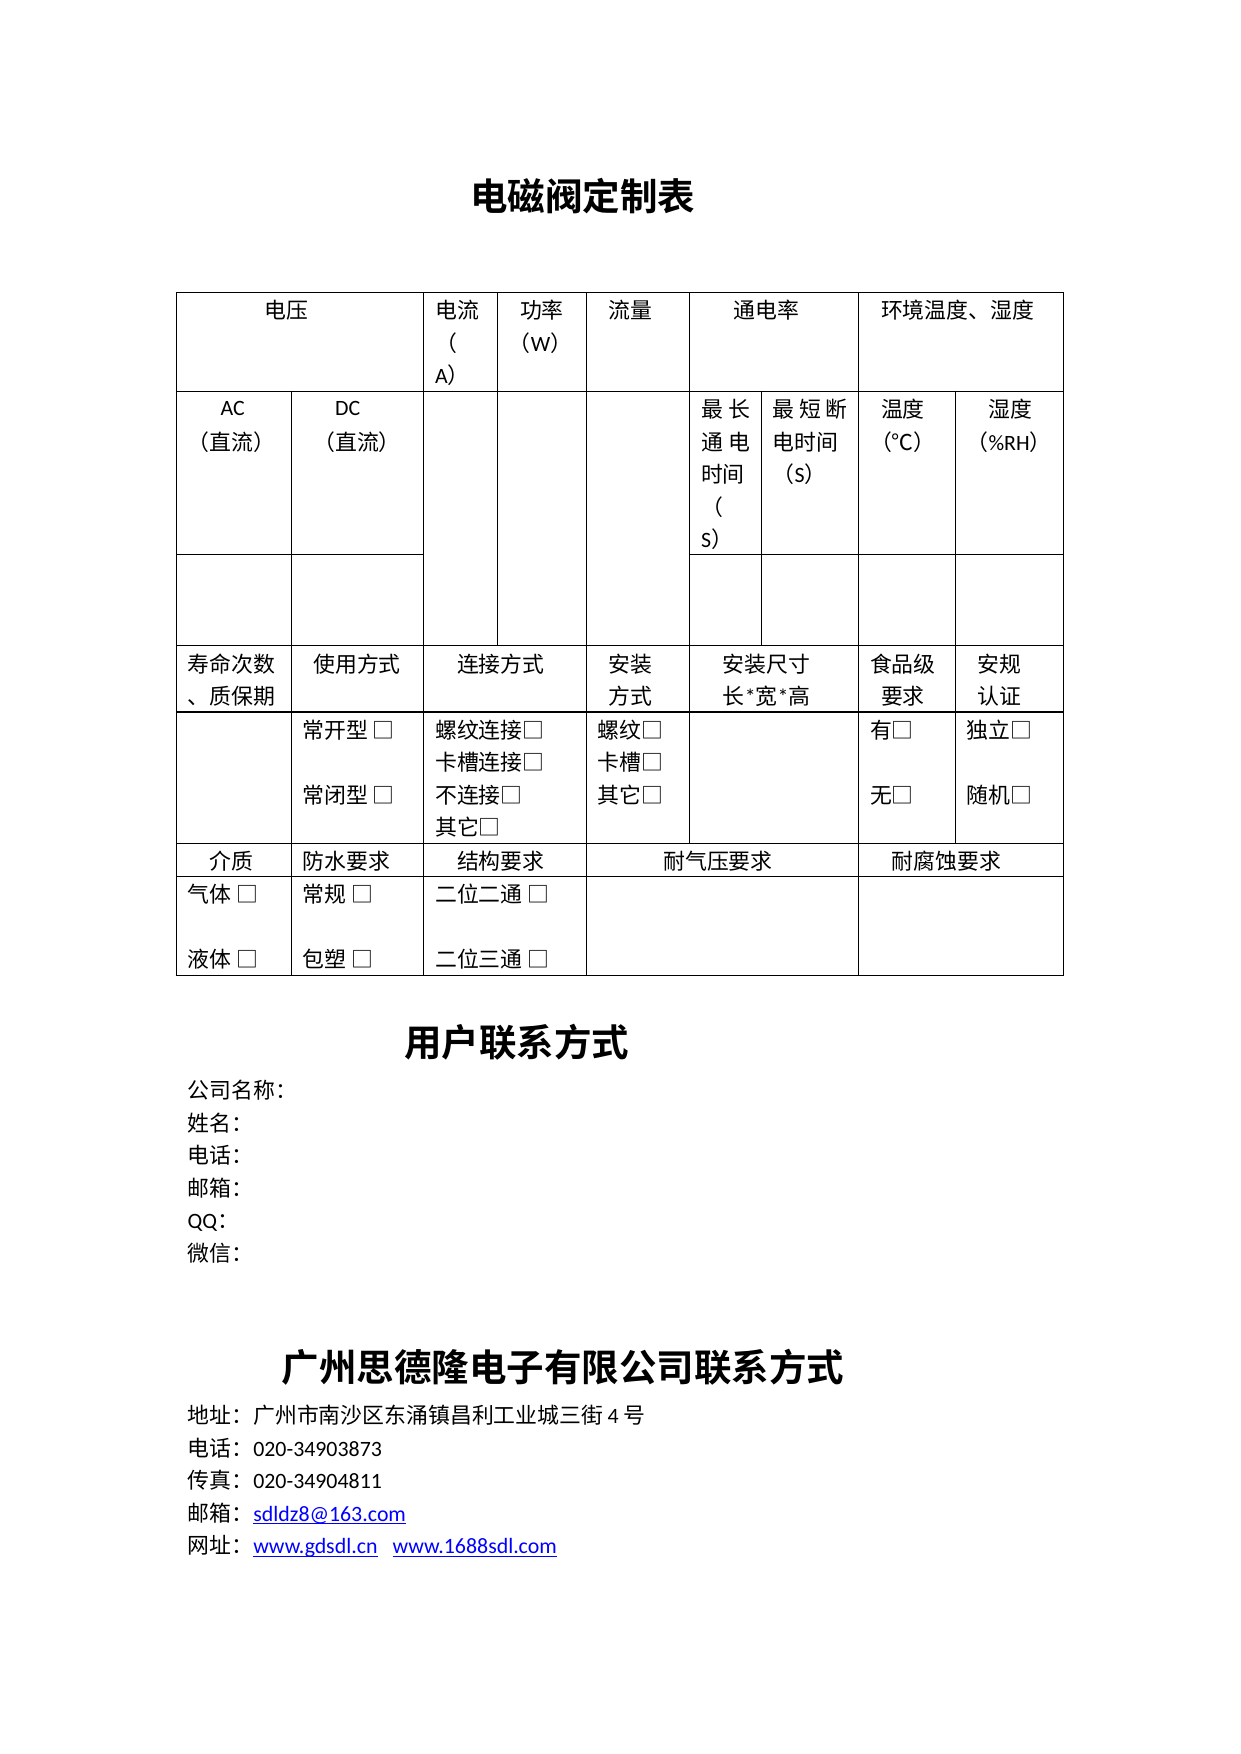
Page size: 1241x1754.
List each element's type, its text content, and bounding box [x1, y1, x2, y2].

text 用户联系方式 [187, 1008, 1053, 1073]
text 姓名： [187, 1106, 1053, 1138]
table_cell [177, 555, 291, 645]
table_cell 耐腐蚀要求 [859, 844, 1063, 876]
text QQ： [187, 1203, 1053, 1236]
table_cell 螺纹连接□ 卡槽连接□ 不连接□ 其它□ [424, 713, 586, 842]
table_cell 最短断电时间 （S） [762, 392, 858, 554]
table_cell [859, 877, 1063, 974]
table_header 功率 （W） [498, 293, 586, 391]
table_cell 气体 □ 液体 □ [177, 877, 291, 974]
text 电话： [187, 1138, 1053, 1171]
table_cell 螺纹□ 卡槽□ 其它□ [587, 713, 689, 842]
table_cell DC （直流） [292, 392, 423, 554]
table_cell [587, 392, 689, 645]
text 网址：www.gdsdl.cn www.1688sdl.com [187, 1528, 1053, 1561]
table_cell 连接方式 [424, 646, 586, 711]
table_header 流量 [587, 293, 689, 391]
table_cell 防水要求 [292, 844, 423, 876]
table_cell 二位二通 □ 二位三通 □ [424, 877, 586, 974]
table_cell [859, 555, 955, 645]
table_cell [690, 555, 761, 645]
text 微信： [187, 1236, 1053, 1268]
table_cell 安装 方式 [587, 646, 689, 711]
table_cell 温度 （℃） [859, 392, 955, 554]
table_cell [498, 392, 586, 645]
table_cell 介质 [177, 844, 291, 876]
table_cell 最长通电时间 （S） [690, 392, 761, 554]
table_cell [956, 555, 1063, 645]
table_cell [292, 555, 423, 645]
table_cell [177, 713, 291, 842]
text 邮箱：sdldz8@163.com [187, 1496, 1053, 1528]
table_cell [587, 877, 858, 974]
table_cell 使用方式 [292, 646, 423, 711]
text 公司名称： [187, 1073, 1053, 1106]
table_cell 安装尺寸 长*宽*高 [690, 646, 858, 711]
table_cell 独立□ 随机□ [956, 713, 1063, 842]
table_cell [424, 392, 497, 645]
table_cell 有□ 无□ [859, 713, 955, 842]
text 电磁阀定制表 [187, 162, 1053, 227]
text 地址：广州市南沙区东涌镇昌利工业城三街4号 [187, 1398, 1053, 1431]
table_cell [690, 713, 858, 842]
table_header 电压 [177, 293, 423, 391]
table_header 环境温度、湿度 [859, 293, 1063, 391]
table_cell 结构要求 [424, 844, 586, 876]
table_header 通电率 [690, 293, 858, 391]
table_cell 安规 认证 [956, 646, 1063, 711]
table_cell 常开型 □ 常闭型 □ [292, 713, 423, 842]
table_cell 耐气压要求 [587, 844, 858, 876]
table_cell 湿度 （%RH） [956, 392, 1063, 554]
table_cell [762, 555, 858, 645]
text 电话：020-34903873 [187, 1431, 1053, 1463]
table_cell AC （直流） [177, 392, 291, 554]
table_cell 食品级 要求 [859, 646, 955, 711]
text 广州思德隆电子有限公司联系方式 [187, 1333, 1053, 1398]
table_cell 寿命次数 、质保期 [177, 646, 291, 711]
text 邮箱： [187, 1171, 1053, 1203]
text 传真：020-34904811 [187, 1463, 1053, 1496]
table_cell 常规 □ 包塑 □ [292, 877, 423, 974]
table_header 电流 （A） [424, 293, 497, 391]
